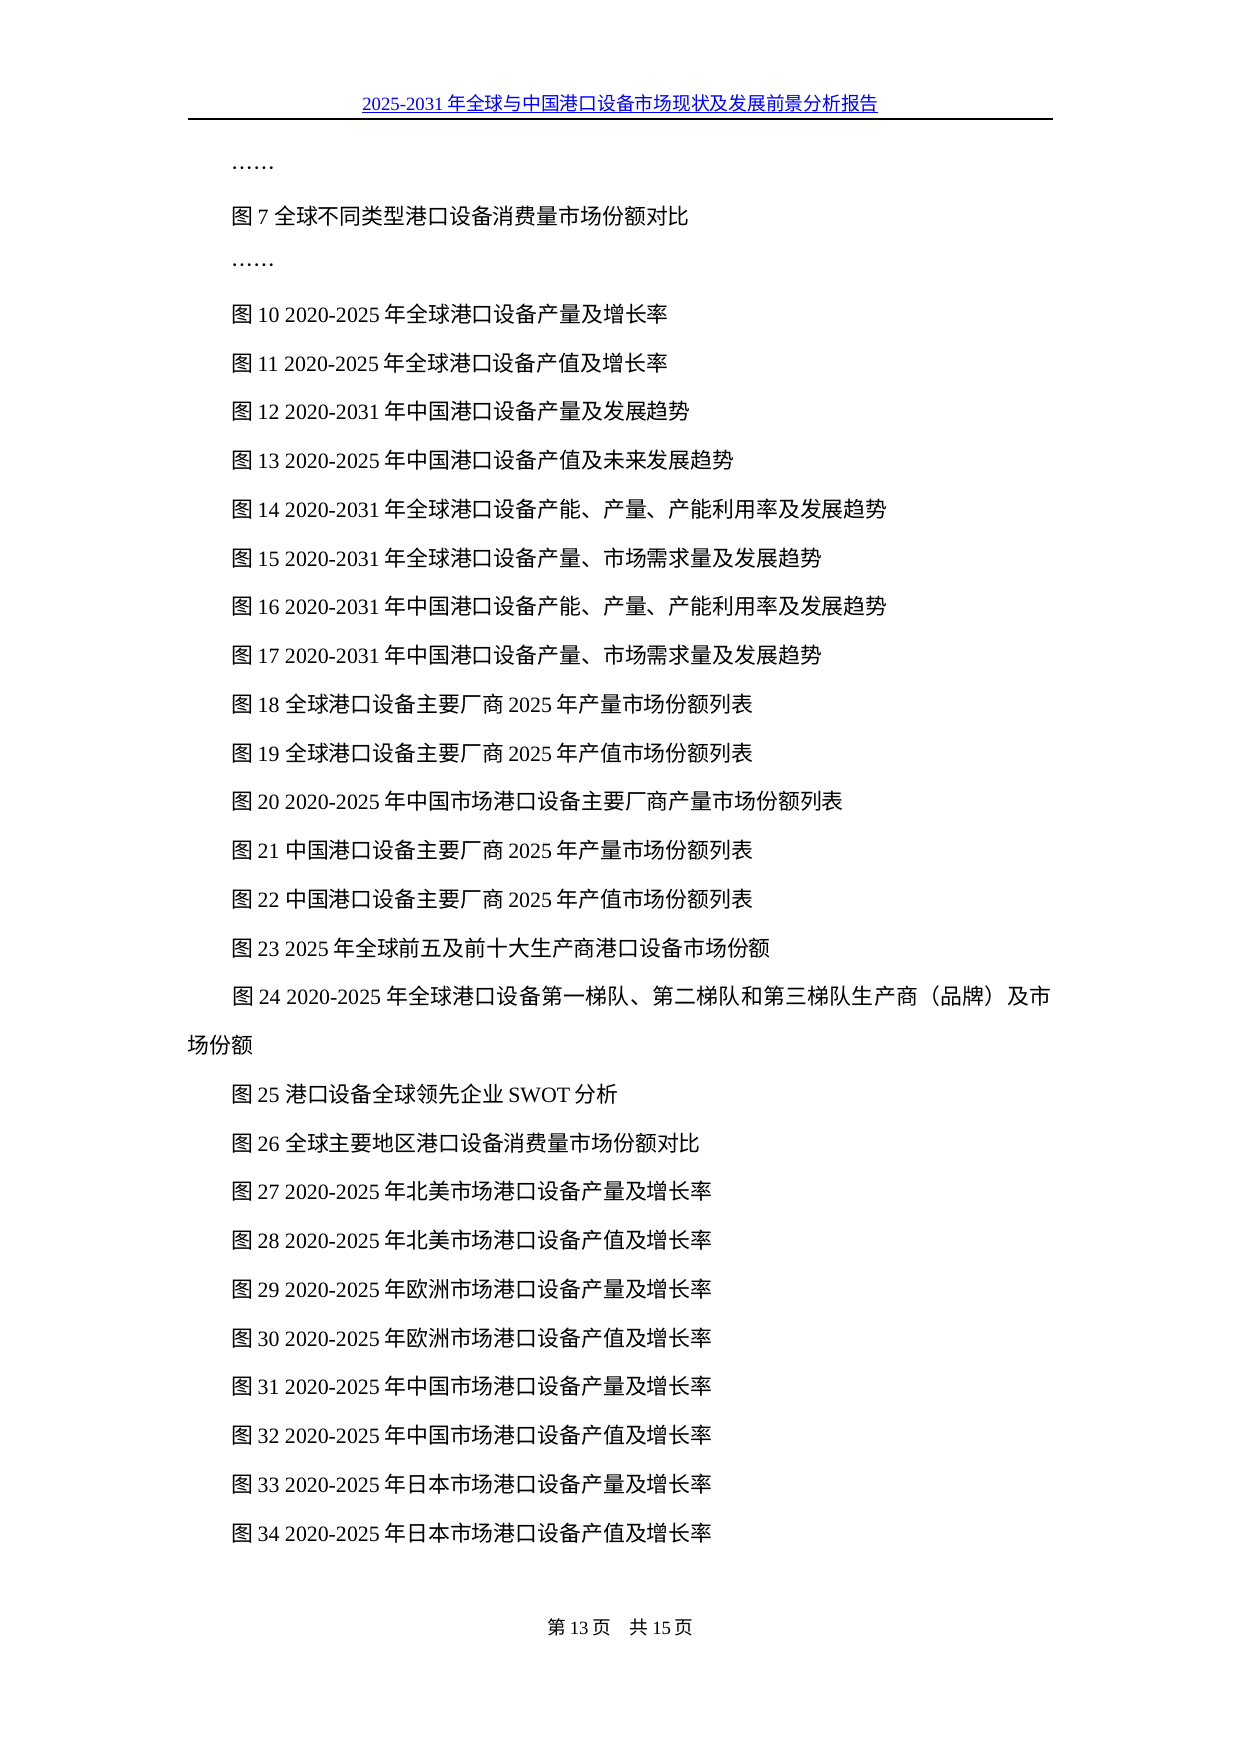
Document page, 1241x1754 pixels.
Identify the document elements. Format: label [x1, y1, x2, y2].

text [187, 150, 1053, 1548]
